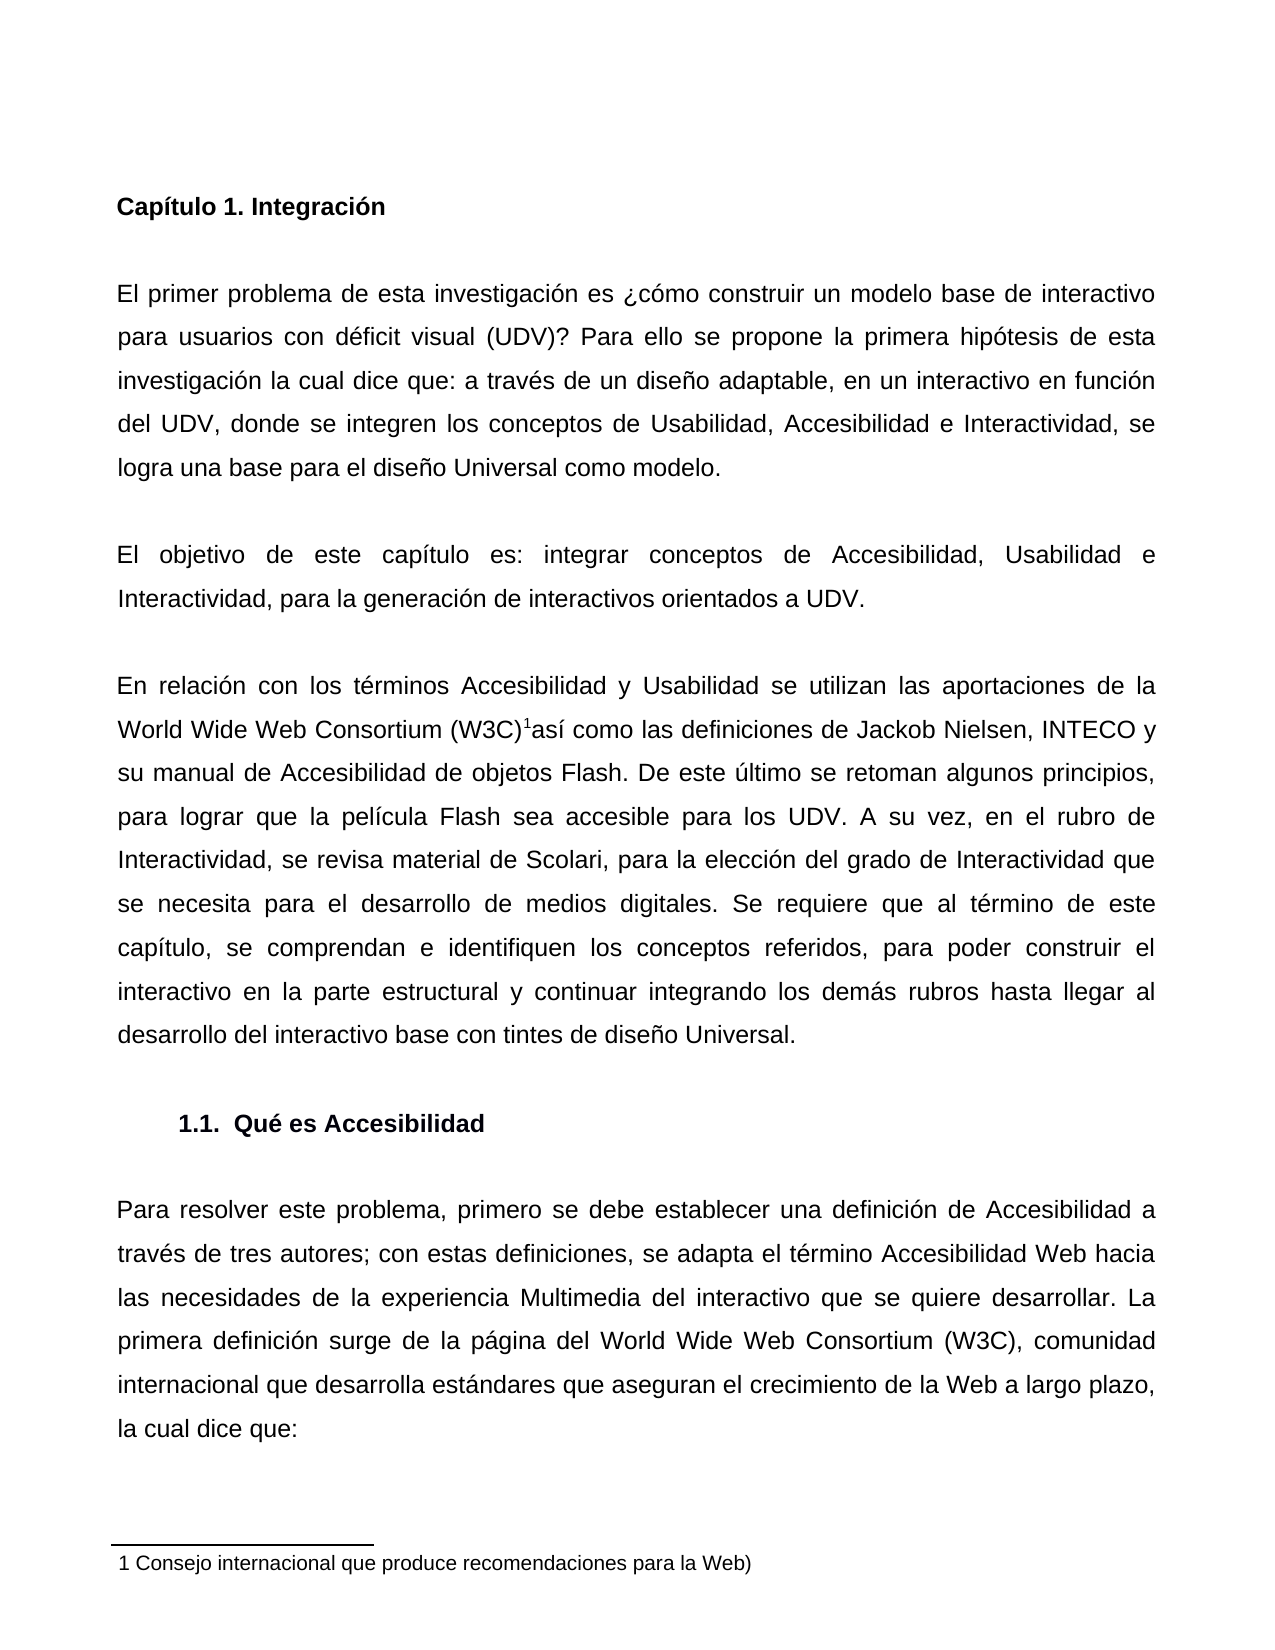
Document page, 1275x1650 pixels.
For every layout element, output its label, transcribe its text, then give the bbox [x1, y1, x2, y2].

text En relación con los términos Accesibilidad y Usabilidad se utilizan las aportaciones de la World Wide Web Consortium (W3C)así como las definiciones de Jackob Nielsen, INTECO y su manual de Accesibilidad de objetos Flash. De este último se retoman algunos principios, para lograr que la película Flash sea accesible para los UDV. A su vez, en el rubro de Interactividad, se revisa material de Scolari, para la elección del grado de Interactividad que se necesita para el desarrollo de medios digitales. Se requiere que al término de este capítulo, se comprendan e identifiquen los conceptos referidos, para poder construir el interactivo en la parte estructural y continuar integrando los demás rubros hasta llegar al desarrollo del interactivo base con tintes de diseño Universal. [116, 671, 1157, 1049]
subtitle Capítulo 1. Integración [116, 192, 1158, 221]
text El objetivo de este capítulo es: integrar conceptos de Accesibilidad, Usabilidad e Interactividad, para la generación de interactivos orientados a UDV. [116, 540, 1157, 613]
text Para resolver este problema, primero se debe establecer una definición de Accesibilidad a través de tres autores; con estas definiciones, se adapta el término Accesibilidad Web hacia las necesidades de la experiencia Multimedia del interactivo que se quiere desarrollar. La primera definición surge de la página del World Wide Web Consortium (W3C), comunidad internacional que desarrolla estándares que aseguran el crecimiento de la Web a largo plazo, la cual dice que: [116, 1195, 1157, 1442]
text El primer problema de esta investigación es ¿cómo construir un modelo base de interactivo para usuarios con déficit visual (UDV)? Para ello se propone la primera hipótesis de esta investigación la cual dice que: a través de un diseño adaptable, en un interactivo en función del UDV, donde se integren los conceptos de Usabilidad, Accesibilidad e Interactividad, se logra una base para el diseño Universal como modelo. [116, 278, 1157, 482]
subtitle 1.1. Qué es Accesibilidad [178, 1109, 1158, 1138]
